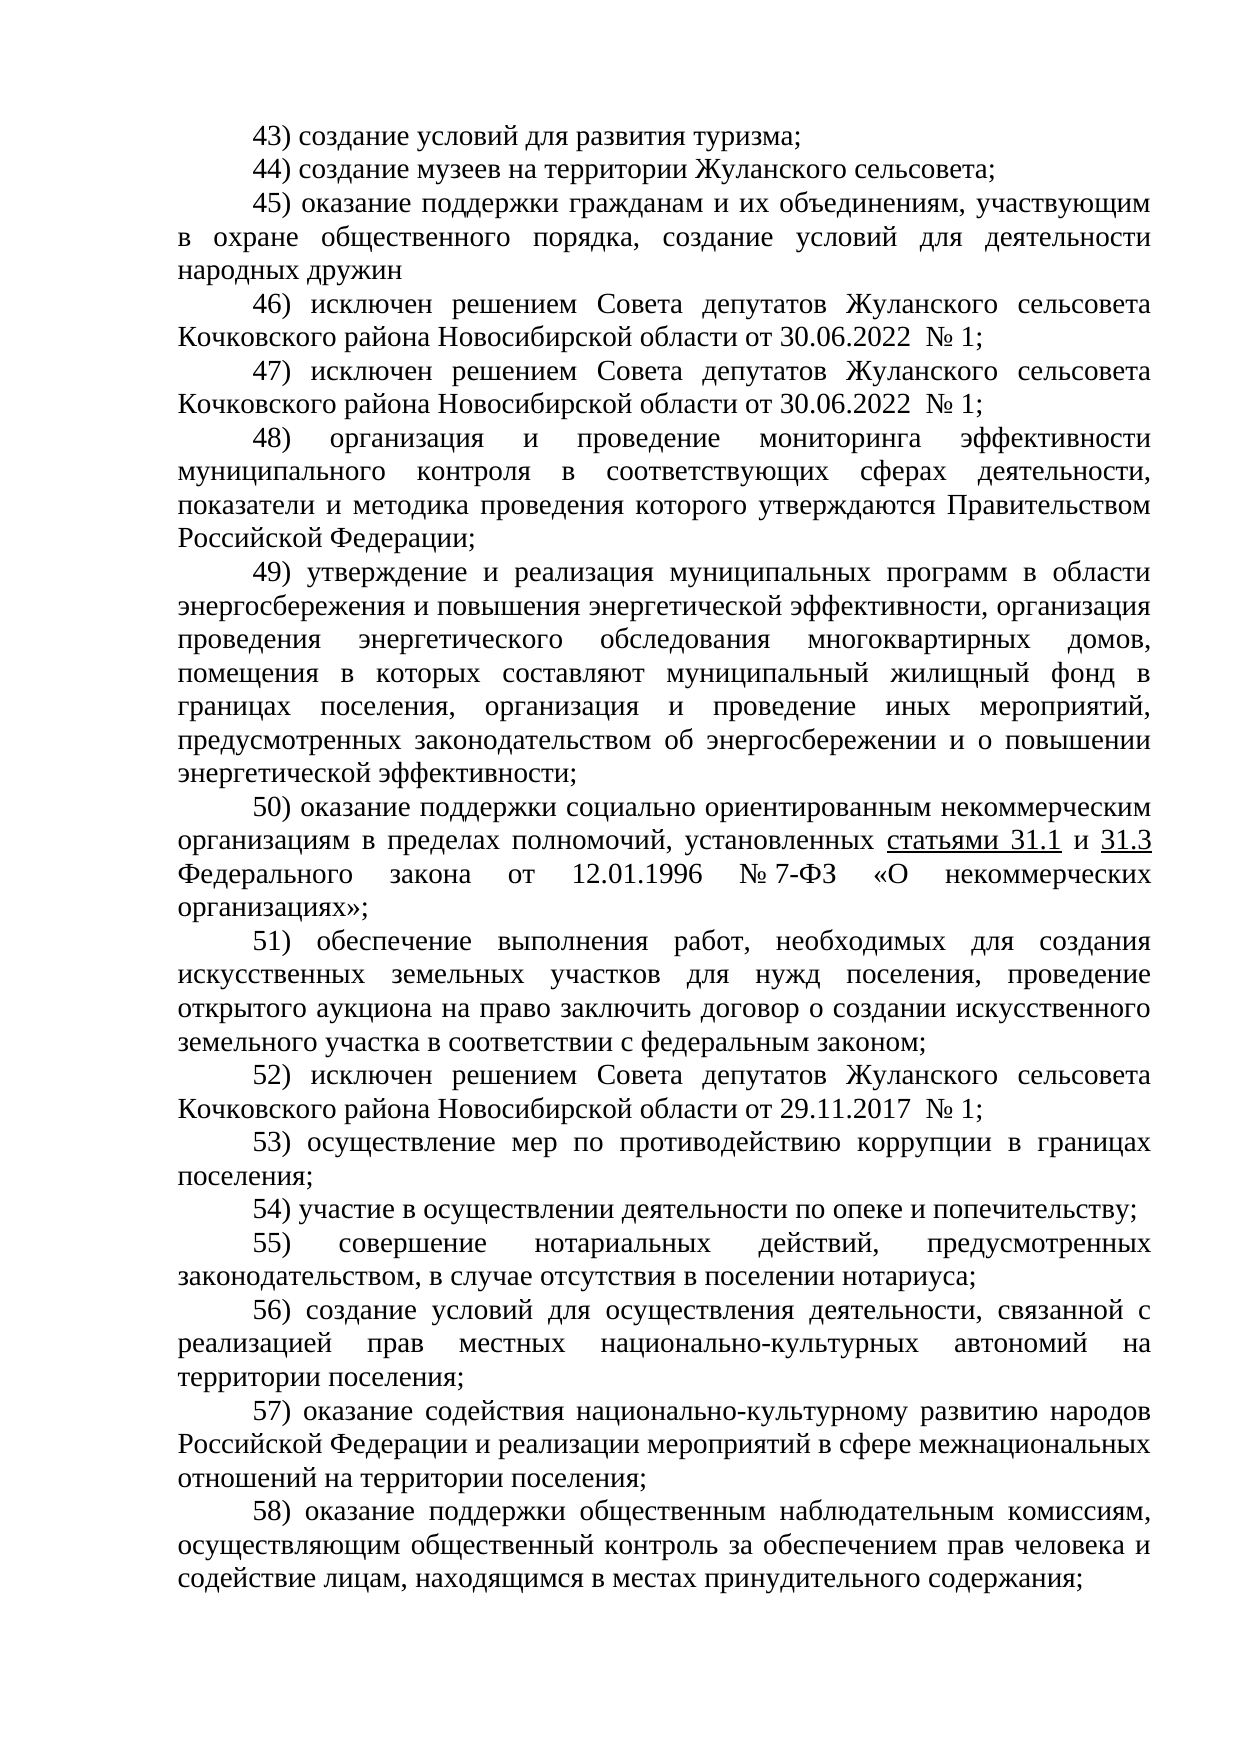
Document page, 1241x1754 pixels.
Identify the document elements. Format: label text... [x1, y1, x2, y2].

text 53) осуществление мер по противодействию коррупции в границах поселения; [177, 1124, 1152, 1191]
text 43) создание условий для развития туризма; [177, 118, 1152, 152]
text 45) оказание поддержки гражданам и их объединениям, участвующим в охране общественного порядка, создание условий для деятельности народных дружин [177, 185, 1152, 286]
text 47) исключен решением Совета депутатов Жуланского сельсовета Кочковского района Новосибирской области от 30.06.2022 № 1; [177, 353, 1152, 420]
text 57) оказание содействия национально-культурному развитию народов Российской Федерации и реализации мероприятий в сфере межнациональных отношений на территории поселения; [177, 1393, 1152, 1493]
text 49) утверждение и реализация муниципальных программ в области энергосбережения и повышения энергетической эффективности, организация проведения энергетического обследования многоквартирных домов, помещения в которых составляют муниципальный жилищный фонд в границах поселения, организация и проведение иных мероприятий, предусмотренных законодательством об энергосбережении и о повышении энергетической эффективности; [177, 554, 1152, 789]
text 54) участие в осуществлении деятельности по опеке и попечительству; [177, 1191, 1152, 1225]
text 51) обеспечение выполнения работ, необходимых для создания искусственных земельных участков для нужд поселения, проведение открытого аукциона на право заключить договор о создании искусственного земельного участка в соответствии с федеральным законом; [177, 923, 1152, 1057]
text 52) исключен решением Совета депутатов Жуланского сельсовета Кочковского района Новосибирской области от 29.11.2017 № 1; [177, 1057, 1152, 1124]
text 55) совершение нотариальных действий, предусмотренных законодательством, в случае отсутствия в поселении нотариуса; [177, 1225, 1152, 1292]
text 58) оказание поддержки общественным наблюдательным комиссиям, осуществляющим общественный контроль за обеспечением прав человека и содействие лицам, находящимся в местах принудительного содержания; [177, 1493, 1152, 1594]
text 44) создание музеев на территории Жуланского сельсовета; [177, 152, 1152, 185]
text 50) оказание поддержки социально ориентированным некоммерческим организациям в пределах полномочий, установленных статьями 31.1 и 31.3 Федерального закона от 12.01.1996 № 7-ФЗ «О некоммерческих организациях»; [177, 789, 1152, 923]
text 48) организация и проведение мониторинга эффективности муниципального контроля в соответствующих сферах деятельности, показатели и методика проведения которого утверждаются Правительством Российской Федерации; [177, 420, 1152, 554]
text 46) исключен решением Совета депутатов Жуланского сельсовета Кочковского района Новосибирской области от 30.06.2022 № 1; [177, 286, 1152, 353]
text 56) создание условий для осуществления деятельности, связанной с реализацией прав местных национально-культурных автономий на территории поселения; [177, 1292, 1152, 1393]
